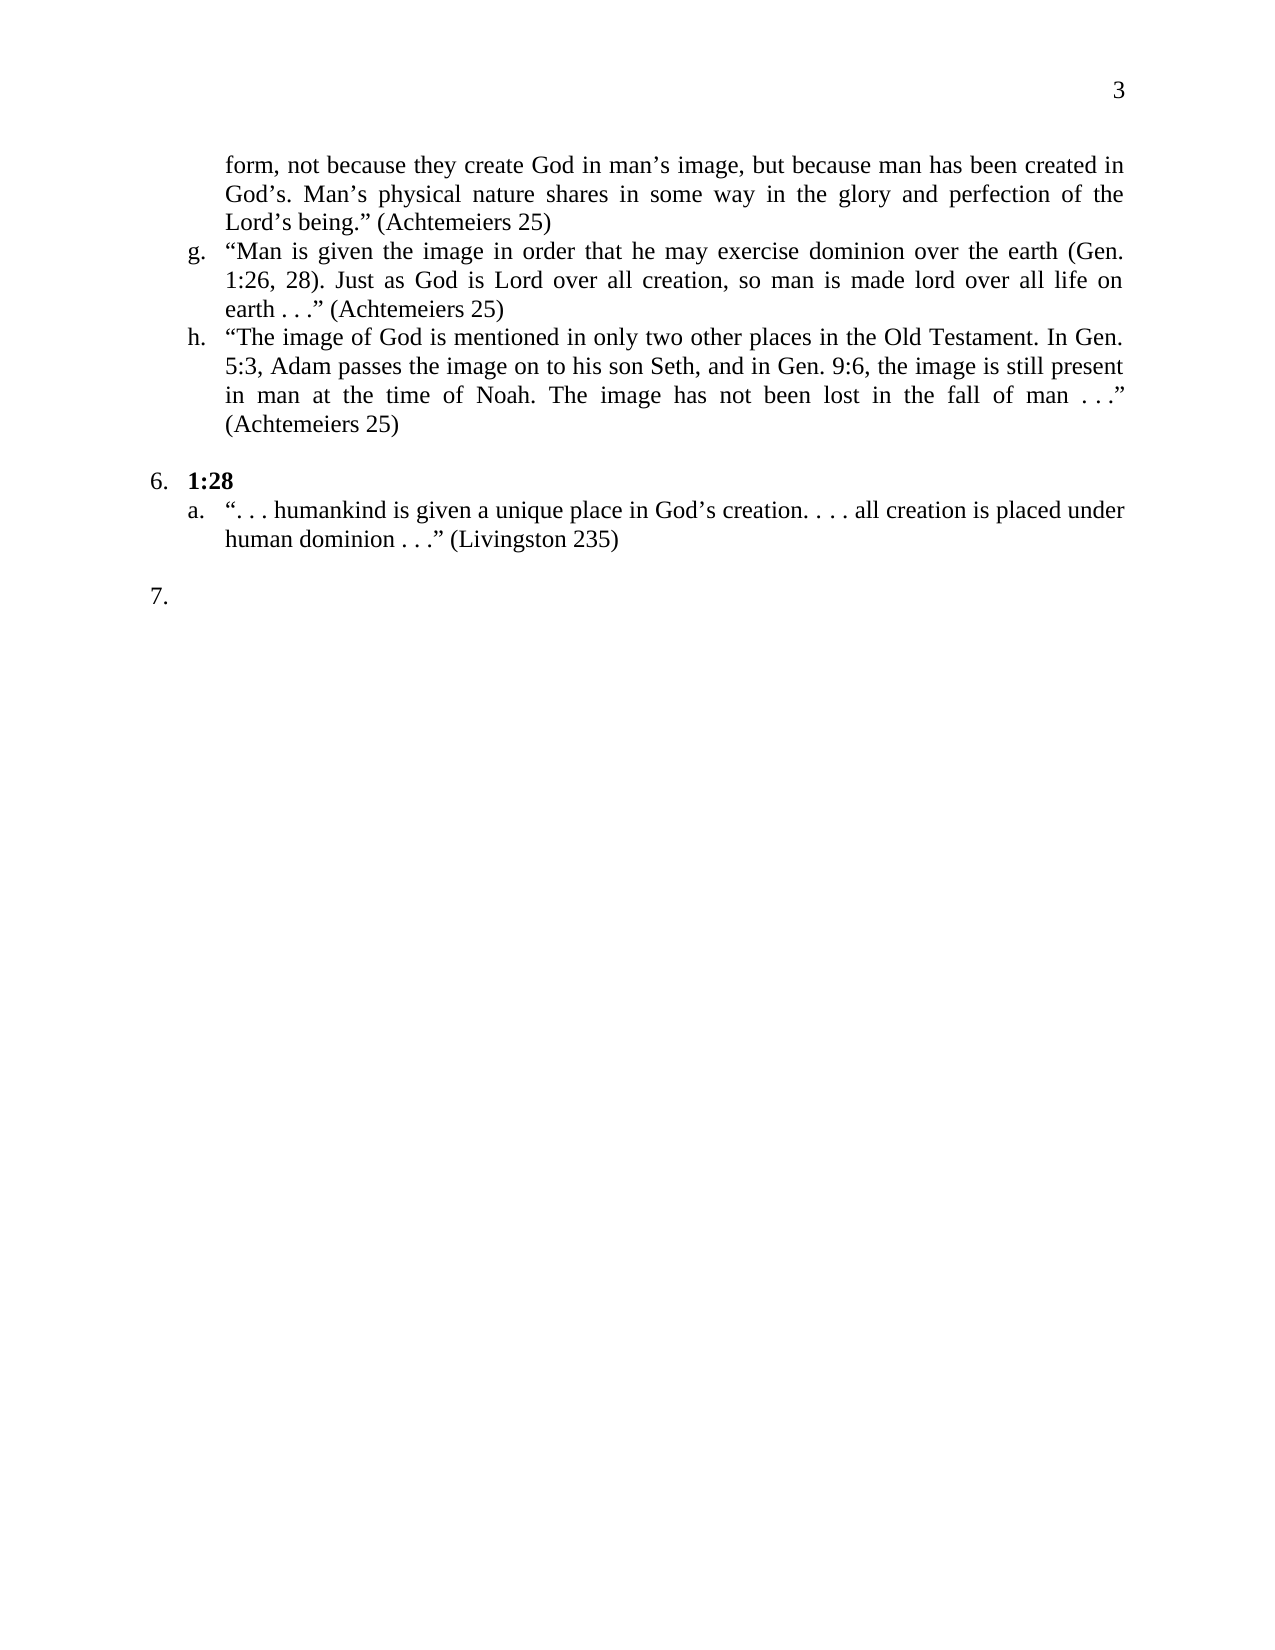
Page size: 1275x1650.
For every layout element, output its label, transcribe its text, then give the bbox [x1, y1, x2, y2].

list “. . . humankind is given a unique place in God’s creation. . . . all creation is placed under human dominion . . .” (Livingston 235) [187, 495, 1125, 552]
list “The image of God is mentioned in only two other places in the Old Testament. In Gen. 5:3, Adam passes the image on to his son Seth, and in Gen. 9:6, the image is still present in man at the time of Noah. The image has not been lost in the fall of man . . .” (Achtemeiers 25) [187, 322, 1125, 437]
list “Man is given the image in order that he may exercise dominion over the earth (Gen. 1:26, 28). Just as God is Lord over all creation, so man is made lord over all life on earth . . .” (Achtemeiers 25) [187, 236, 1125, 322]
list 1:28 [150, 466, 1125, 495]
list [187, 150, 1125, 236]
